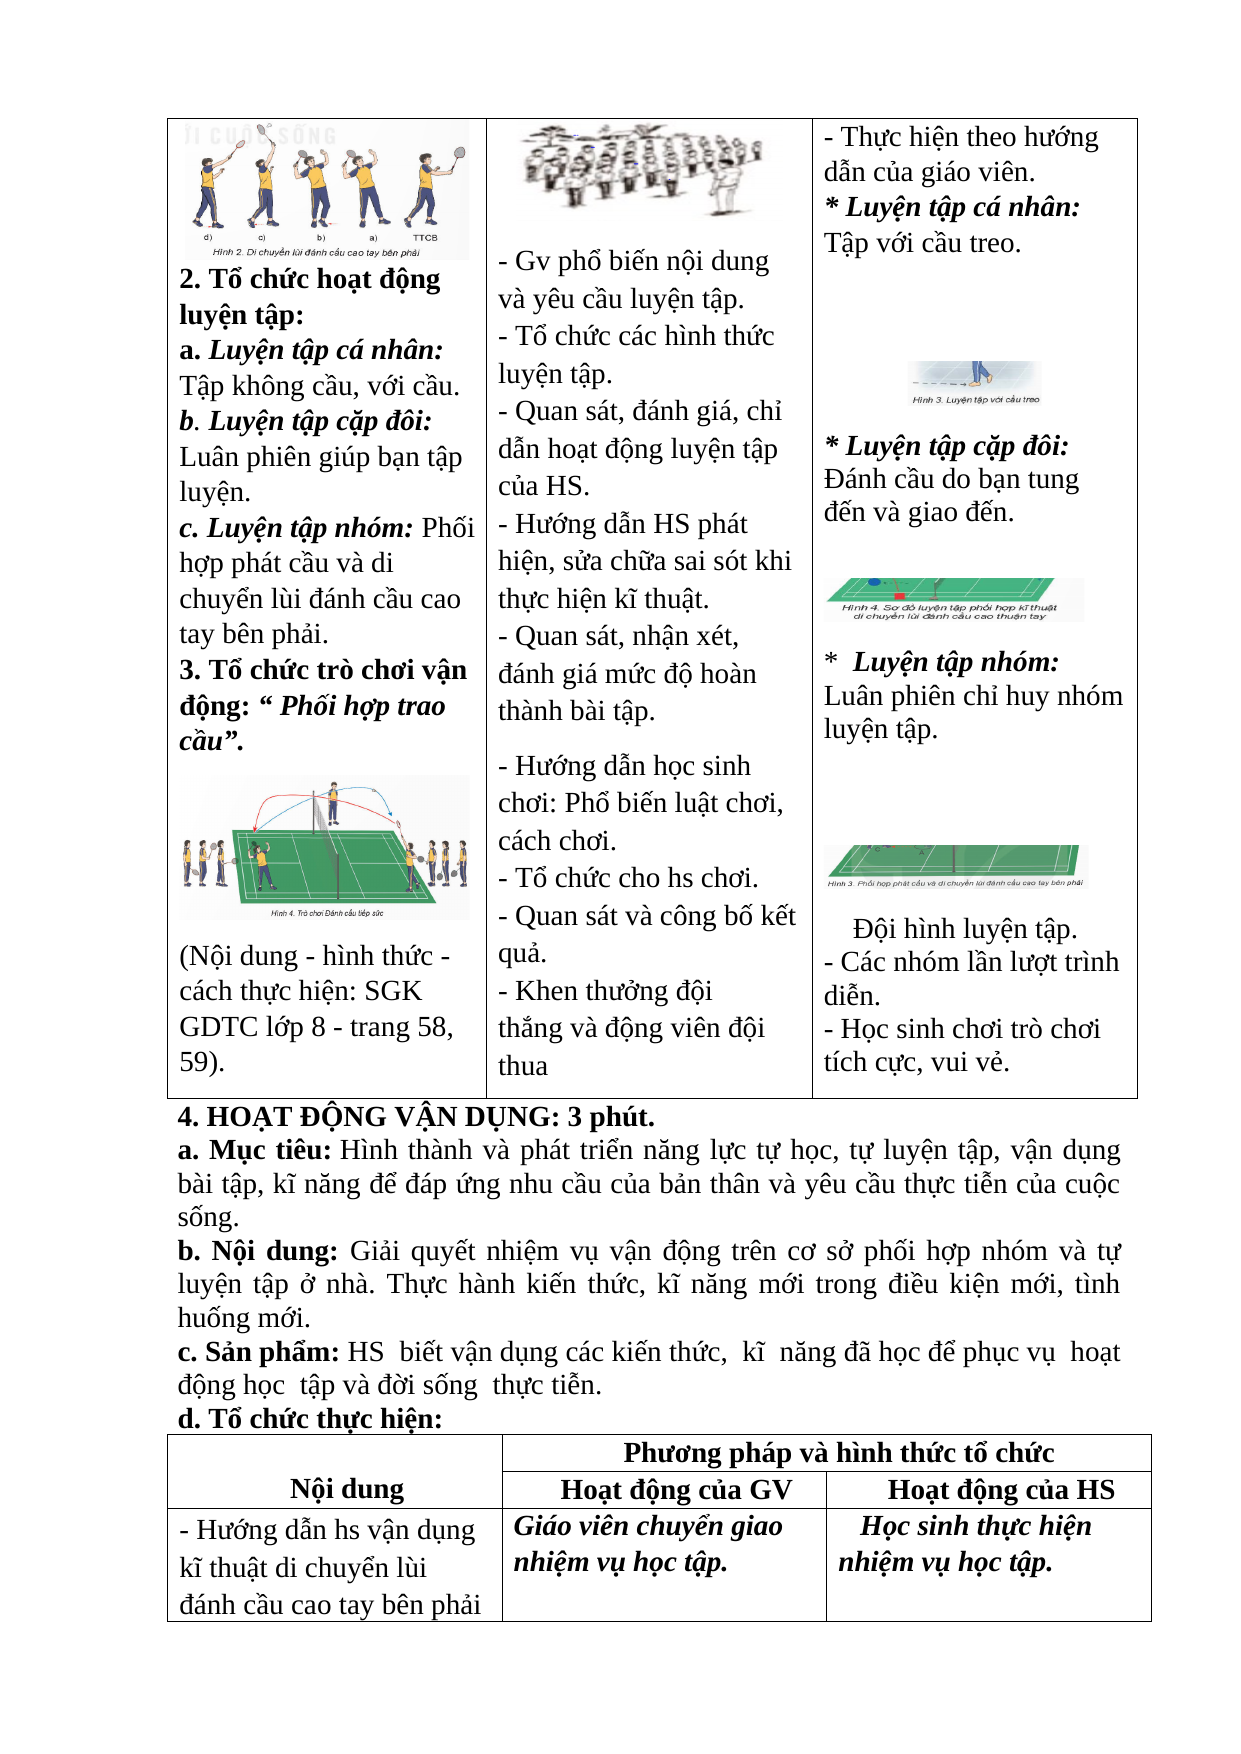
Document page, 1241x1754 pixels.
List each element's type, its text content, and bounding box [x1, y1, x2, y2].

picture [907, 361, 1042, 406]
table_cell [487, 119, 812, 1098]
picture [823, 845, 1089, 889]
picture [823, 578, 1085, 622]
table_cell Hoạt động của GV [503, 1472, 826, 1507]
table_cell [168, 1509, 502, 1621]
picture [185, 119, 470, 260]
text d. Tổ chức thực hiện: [177, 1401, 1122, 1434]
text c. Sản phẩm: HS biết vận dụng các kiến thức, kĩ năng đã học để phục vụ hoạt động học tập và đời sống thực tiễn. [177, 1334, 1122, 1401]
table_header Nội dung [168, 1435, 502, 1507]
table_header Phương pháp và hình thức tổ chức [503, 1435, 1151, 1471]
text a. Mục tiêu: Hình thành và phát triển năng lực tự học, tự luyện tập, vận dụng bài tập, kĩ năng để đáp ứng nhu cầu của bản thân và yêu cầu thực tiễn của cuộc sống. [177, 1132, 1122, 1233]
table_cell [827, 1509, 1151, 1621]
text b. Nội dung: Giải quyết nhiệm vụ vận động trên cơ sở phối hợp nhóm và tự luyện tập ở nhà. Thực hành kiến thức, kĩ năng mới trong điều kiện mới, tình huống mới. [177, 1233, 1122, 1334]
text 4. HOẠT ĐỘNG VẬN DỤNG: 3 phút. [177, 1099, 1122, 1132]
table_cell Hoạt động của HS [827, 1472, 1151, 1507]
picture [515, 119, 783, 221]
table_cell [813, 119, 1137, 1098]
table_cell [503, 1509, 826, 1621]
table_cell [168, 119, 486, 1098]
picture [179, 775, 470, 920]
